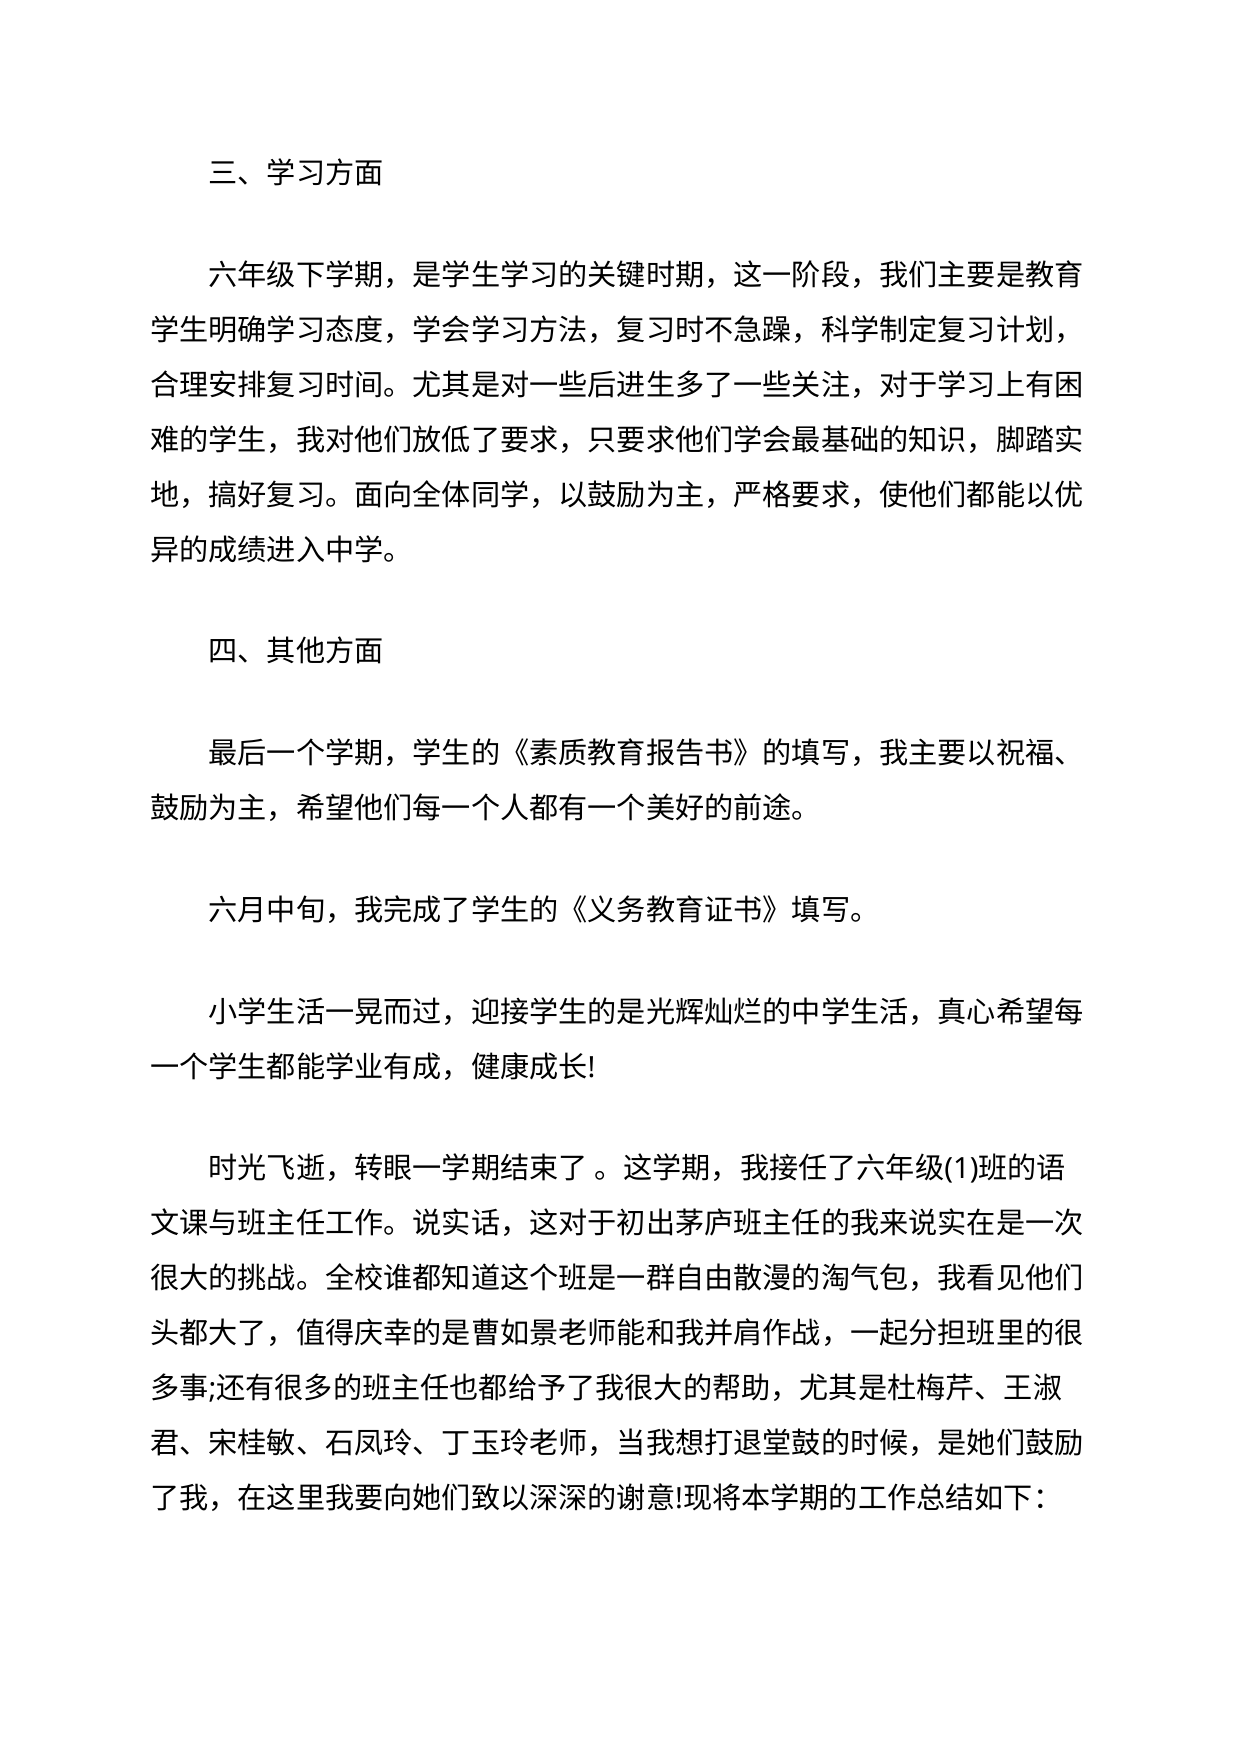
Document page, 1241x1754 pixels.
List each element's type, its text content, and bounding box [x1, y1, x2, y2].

text 六月中旬，我完成了学生的《义务教育证书》填写。 [150, 886, 1090, 929]
text 四、其他方面 [150, 628, 1090, 670]
text 三、学习方面 [150, 150, 1090, 192]
text 时光飞逝，转眼一学期结束了 。这学期，我接任了六年级(1)班的语文课与班主任工作。说实话，这对于初出茅庐班主任的我来说实在是一次很大的挑战。全校谁都知道这个班是一群自由散漫的淘气包，我看见他们头都大了，值得庆幸的是曹如景老师能和我并肩作战，一起分担班里的很多事;还有很多的班主任也都给予了我很大的帮助，尤其是杜梅芹、王淑君、宋桂敏、石凤玲、丁玉玲老师，当我想打退堂鼓的时候，是她们鼓励了我，在这里我要向她们致以深深的谢意!现将本学期的工作总结如下： [150, 1145, 1090, 1517]
text 小学生活一晃而过，迎接学生的是光辉灿烂的中学生活，真心希望每一个学生都能学业有成，健康成长! [150, 988, 1090, 1086]
text 最后一个学期，学生的《素质教育报告书》的填写，我主要以祝福、鼓励为主，希望他们每一个人都有一个美好的前途。 [150, 730, 1090, 827]
text 六年级下学期，是学生学习的关键时期，这一阶段，我们主要是教育学生明确学习态度，学会学习方法，复习时不急躁，科学制定复习计划，合理安排复习时间。尤其是对一些后进生多了一些关注，对于学习上有困难的学生，我对他们放低了要求，只要求他们学会最基础的知识，脚踏实地，搞好复习。面向全体同学，以鼓励为主，严格要求，使他们都能以优异的成绩进入中学。 [150, 252, 1090, 568]
